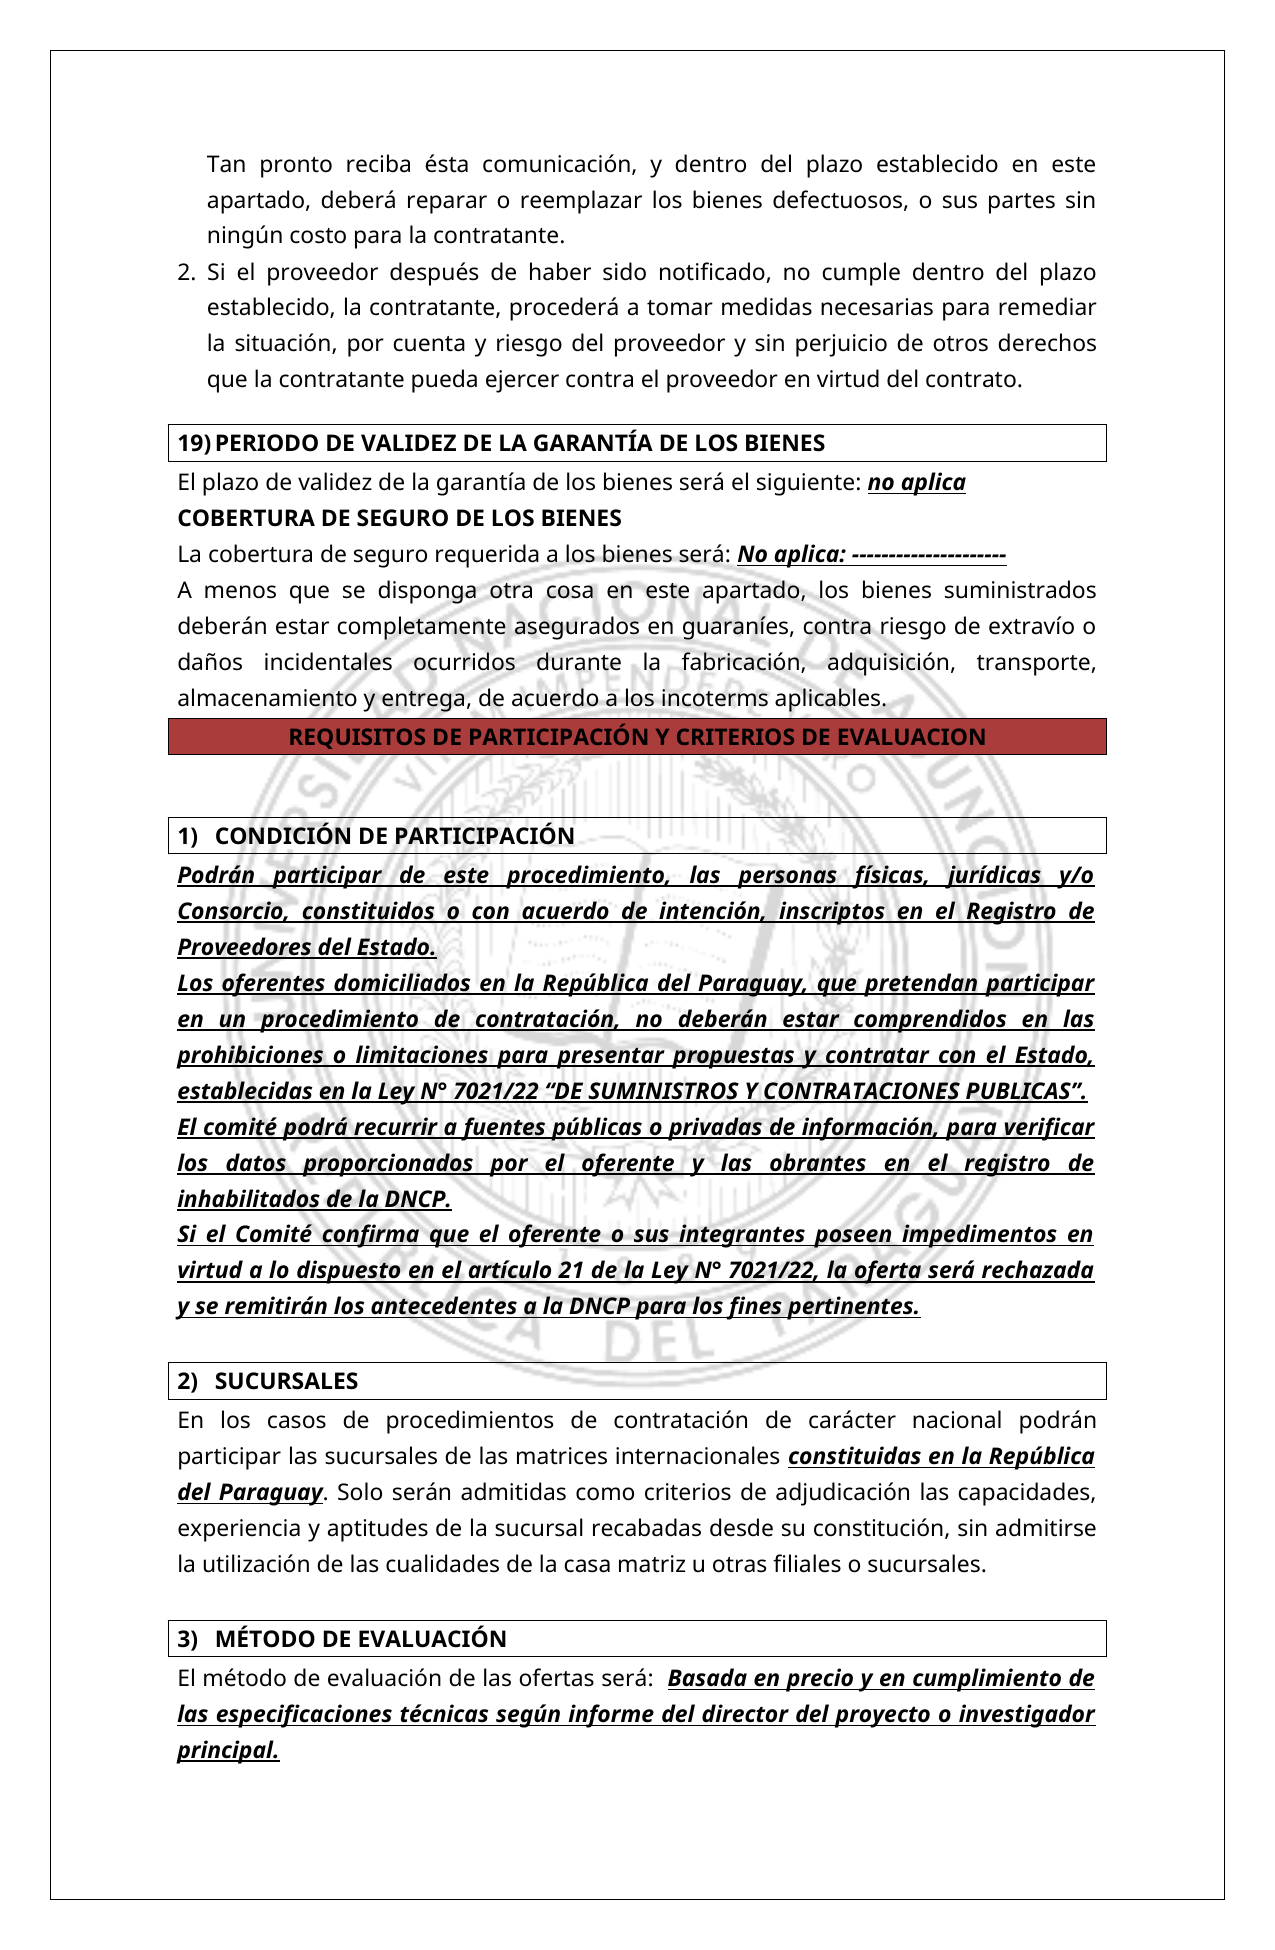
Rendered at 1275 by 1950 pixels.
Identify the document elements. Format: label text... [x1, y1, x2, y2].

list MÉTODO DE EVALUACIÓN [169, 1621, 1106, 1656]
text Los oferentes domiciliados en la República del Paraguay, que pretendan participar en un procedimiento de contratación, no deberán estar comprendidos en las prohibiciones o limitaciones para presentar propuestas y contratar con el Estado, establecidas en la Ley N° 7021/22 “DE SUMINISTROS Y CONTRATACIONES PUBLICAS”. [177, 967, 1098, 1106]
text COBERTURA DE SEGURO DE LOS BIENES [177, 502, 1128, 533]
title REQUISITOS DE PARTICIPACIÓN Y CRITERIOS DE EVALUACION [169, 719, 1106, 754]
list PERIODO DE VALIDEZ DE LA GARANTÍA DE LOS BIENES [169, 425, 1106, 461]
text 2. Si el proveedor después de haber sido notificado, no cumple dentro del plazo establecido, la contratante, procederá a tomar medidas necesarias para remediar la situación, por cuenta y riesgo del proveedor y sin perjuicio de otros derechos que la contratante pueda ejercer contra el proveedor en virtud del contrato. [177, 255, 1098, 394]
text La cobertura de seguro requerida a los bienes será: No aplica: --------------------- [177, 538, 1098, 569]
text En los casos de procedimientos de contratación de carácter nacional podrán participar las sucursales de las matrices internacionales constituidas en la República del Paraguay. Solo serán admitidas como criterios de adjudicación las capacidades, experiencia y aptitudes de la sucursal recabadas desde su constitución, sin admitirse la utilización de las cualidades de la casa matriz u otras filiales o sucursales. [177, 1404, 1098, 1579]
text Podrán participar de este procedimiento, las personas físicas, jurídicas y/o Consorcio, constituidos o con acuerdo de intención, inscriptos en el Registro de Proveedores del Estado. [177, 859, 1098, 962]
text Tan pronto reciba ésta comunicación, y dentro del plazo establecido en este apartado, deberá reparar o reemplazar los bienes defectuosos, o sus partes sin ningún costo para la contratante. [207, 148, 1098, 251]
text El comité podrá recurrir a fuentes públicas o privadas de información, para verificar los datos proporcionados por el oferente y las obrantes en el registro de inhabilitados de la DNCP. [177, 1111, 1098, 1214]
list CONDICIÓN DE PARTICIPACIÓN [169, 818, 1106, 853]
text El plazo de validez de la garantía de los bienes será el siguiente: no aplica [177, 466, 1128, 498]
text Si el Comité confirma que el oferente o sus integrantes poseen impedimentos en virtud a lo dispuesto en el artículo 21 de la Ley N° 7021/22, la oferta será rechazada y se remitirán los antecedentes a la DNCP para los fines pertinentes. [177, 1218, 1098, 1322]
title El método de evaluación de las ofertas será: Basada en precio y en cumplimiento de las especificaciones técnicas según informe del director del proyecto o investigador principal. [177, 1662, 1098, 1765]
list SUCURSALES [169, 1363, 1106, 1399]
text A menos que se disponga otra cosa en este apartado, los bienes suministrados deberán estar completamente asegurados en guaraníes, contra riesgo de extravío o daños incidentales ocurridos durante la fabricación, adquisición, transporte, almacenamiento y entrega, de acuerdo a los incoterms aplicables. [177, 574, 1098, 713]
